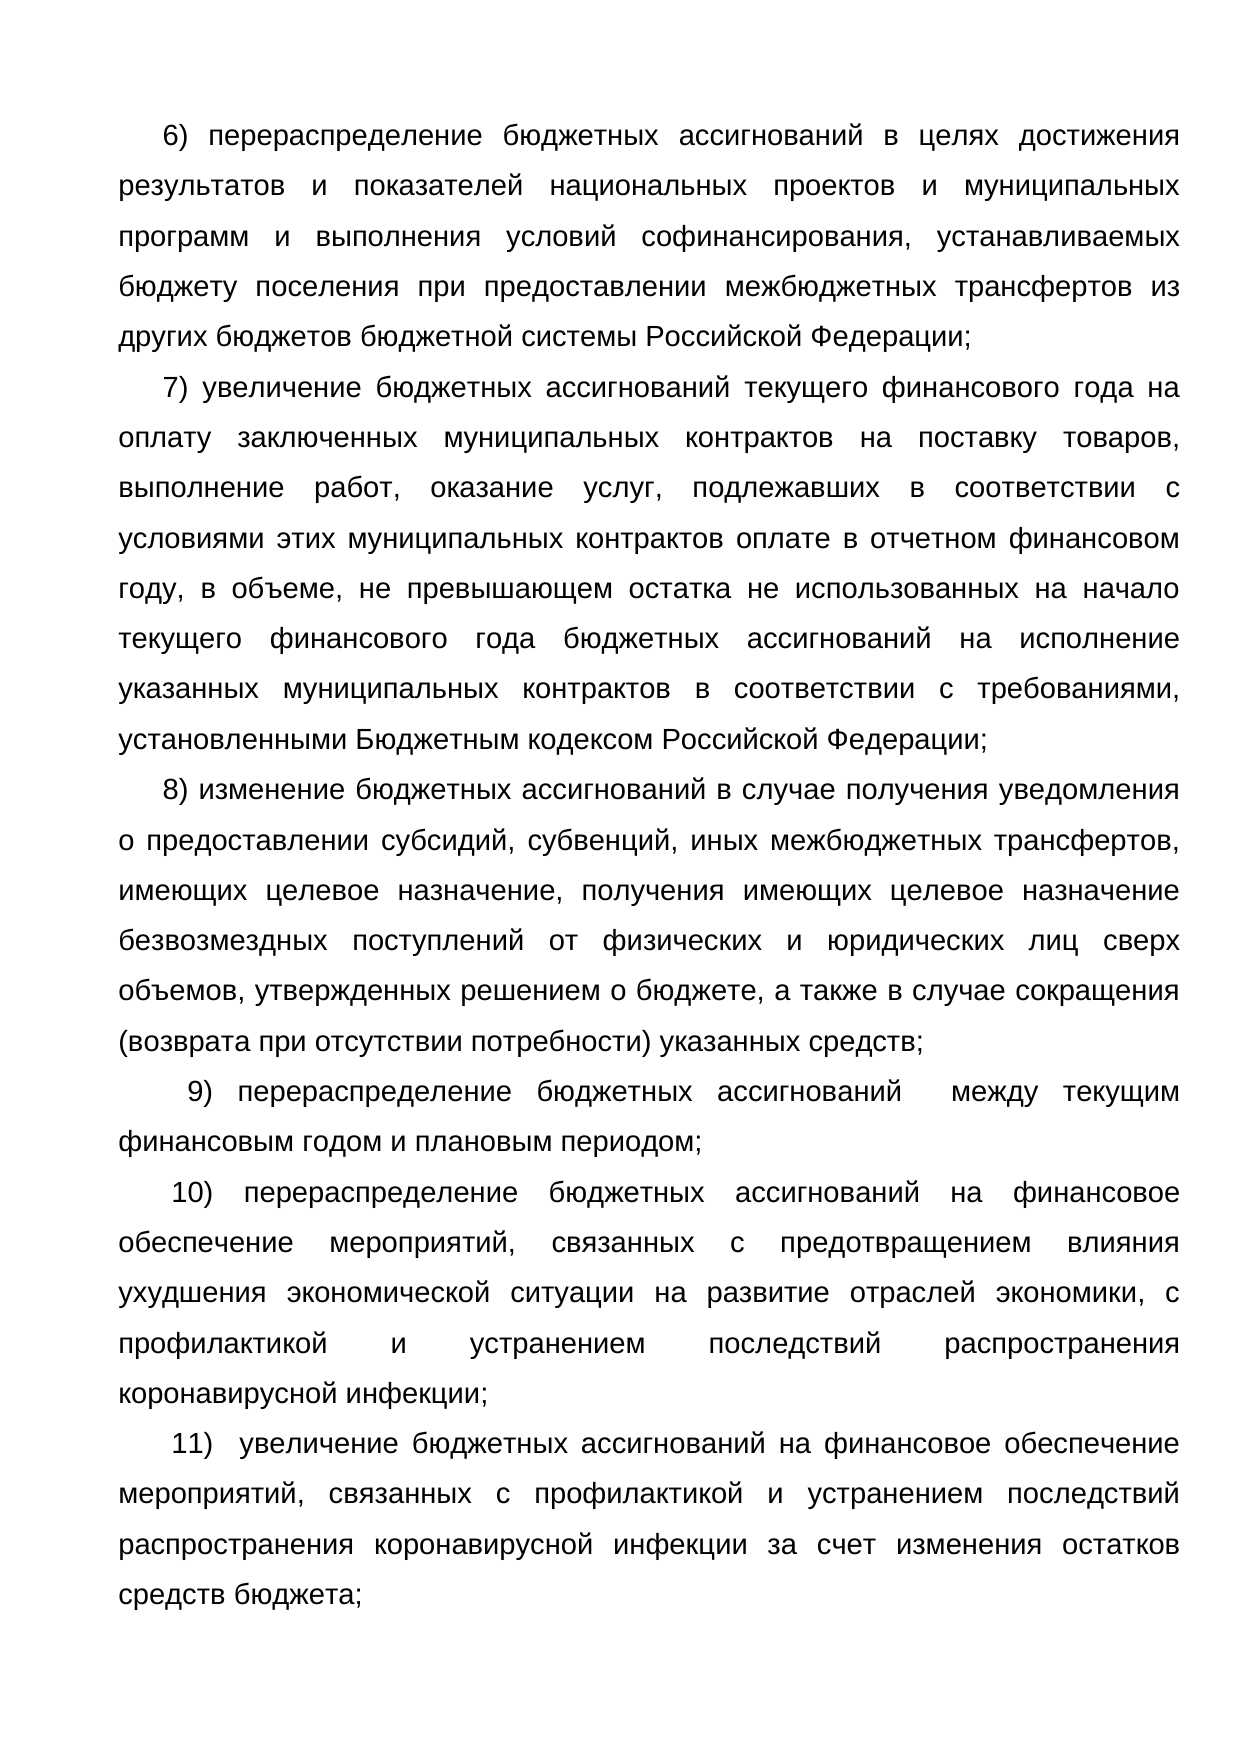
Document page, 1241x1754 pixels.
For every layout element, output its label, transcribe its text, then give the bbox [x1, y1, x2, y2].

text 6) перераспределение бюджетных ассигнований в целях достижения результатов и показателей национальных проектов и муниципальных программ и выполнения условий софинансирования, устанавливаемых бюджету поселения при предоставлении межбюджетных трансфертов из других бюджетов бюджетной системы Российской Федерации; [118, 118, 1181, 353]
text 7) увеличение бюджетных ассигнований текущего финансового года на оплату заключенных муниципальных контрактов на поставку товаров, выполнение работ, оказание услуг, подлежавших в соответствии с условиями этих муниципальных контрактов оплате в отчетном финансовом году, в объеме, не превышающем остатка не использованных на начало текущего финансового года бюджетных ассигнований на исполнение указанных муниципальных контрактов в соответствии с требованиями, установленными Бюджетным кодексом Российской Федерации; [118, 370, 1181, 755]
text 8) изменение бюджетных ассигнований в случае получения уведомления о предоставлении субсидий, субвенций, иных межбюджетных трансфертов, имеющих целевое назначение, получения имеющих целевое назначение безвозмездных поступлений от физических и юридических лиц сверх объемов, утвержденных решением о бюджете, а также в случае сокращения (возврата при отсутствии потребности) указанных средств; [118, 772, 1181, 1057]
text 9) перераспределение бюджетных ассигнований между текущим финансовым годом и плановым периодом; [118, 1074, 1181, 1158]
text 10) перераспределение бюджетных ассигнований на финансовое обеспечение мероприятий, связанных с предотвращением влияния ухудшения экономической ситуации на развитие отраслей экономики, с профилактикой и устранением последствий распространения коронавирусной инфекции; [118, 1175, 1181, 1409]
text 11) увеличение бюджетных ассигнований на финансовое обеспечение мероприятий, связанных с профилактикой и устранением последствий распространения коронавирусной инфекции за счет изменения остатков средств бюджета; [118, 1426, 1181, 1611]
